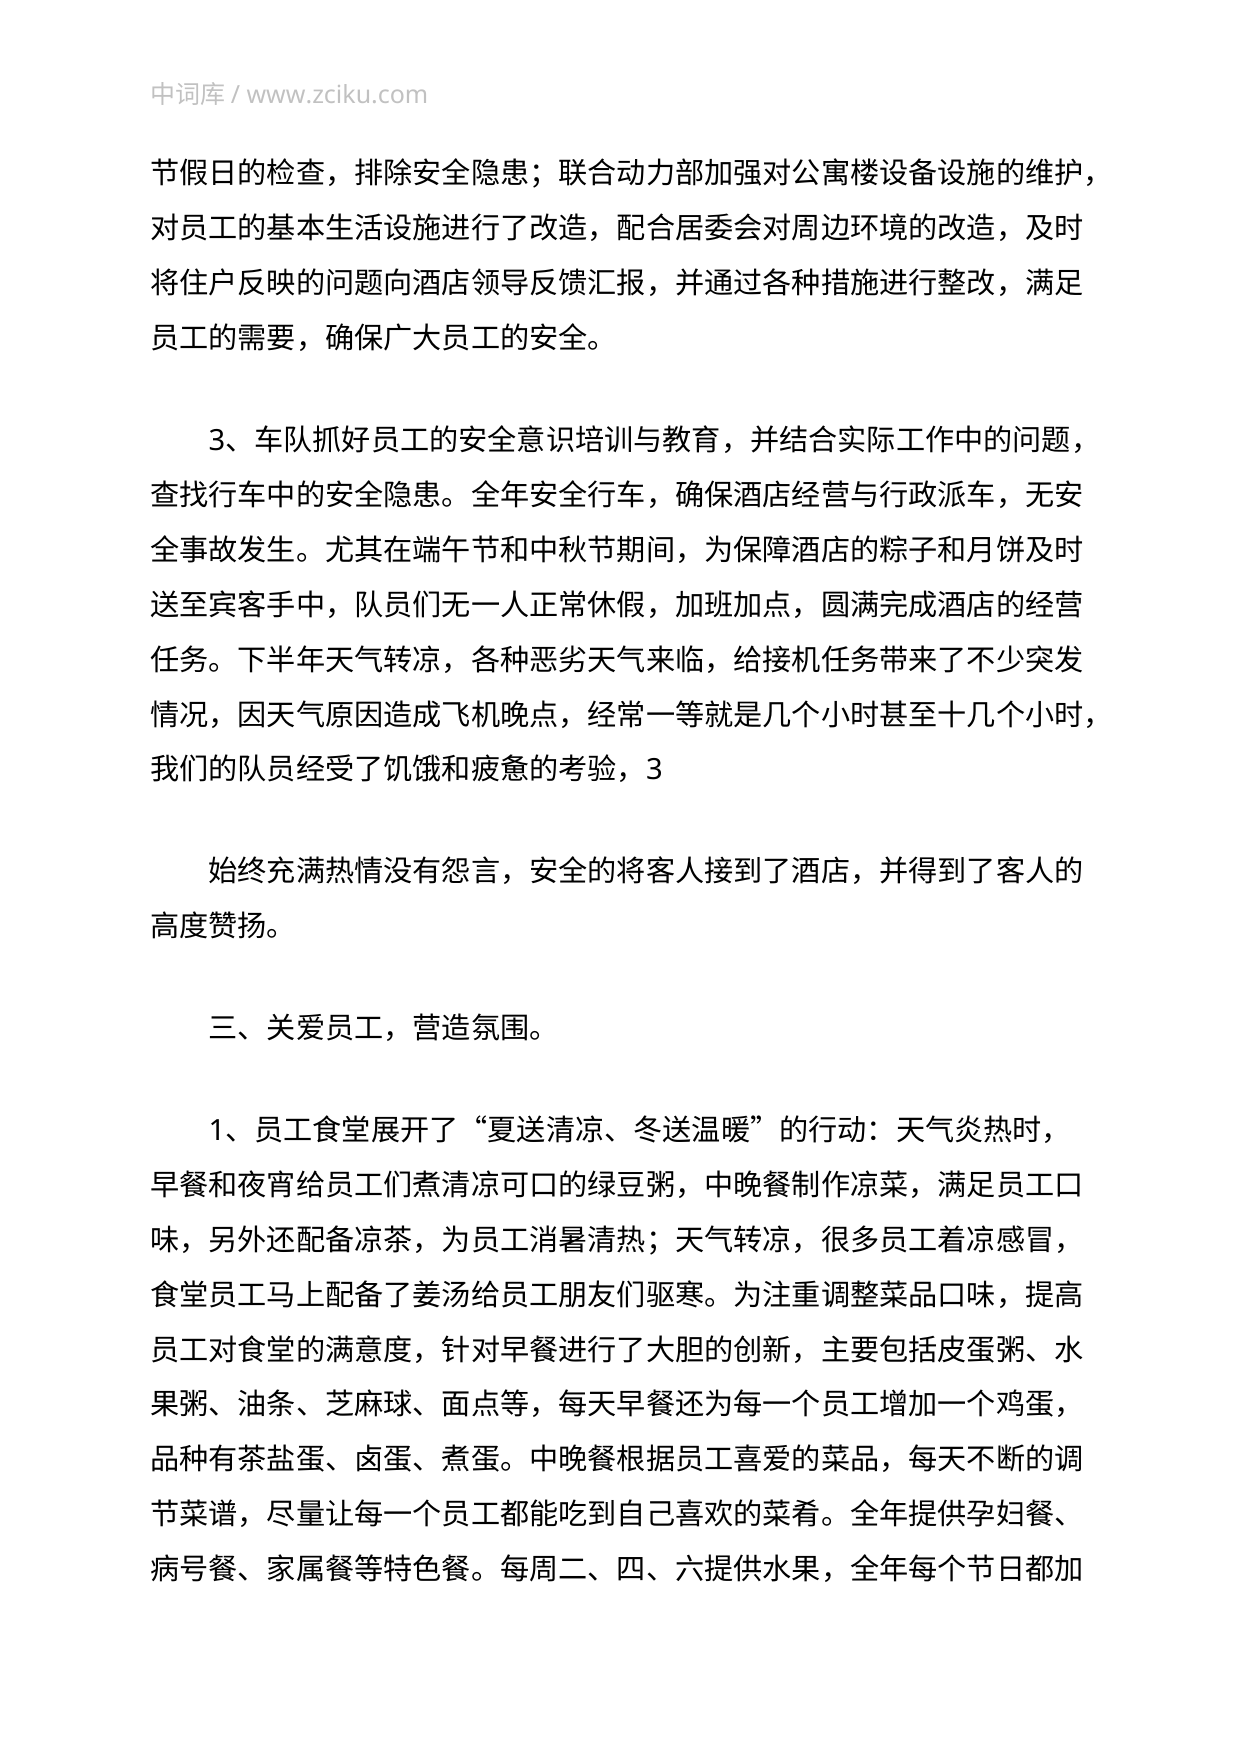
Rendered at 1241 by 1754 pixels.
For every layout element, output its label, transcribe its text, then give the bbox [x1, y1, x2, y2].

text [150, 150, 1090, 357]
text 始终充满热情没有怨言，安全的将客人接到了酒店，并得到了客人的高度赞扬。 [150, 848, 1090, 945]
text 3、车队抓好员工的安全意识培训与教育，并结合实际工作中的问题，查找行车中的安全隐患。全年安全行车，确保酒店经营与行政派车，无安全事故发生。尤其在端午节和中秋节期间，为保障酒店的粽子和月饼及时送至宾客手中，队员们无一人正常休假，加班加点，圆满完成酒店的经营任务。下半年天气转凉，各种恶劣天气来临，给接机任务带来了不少突发情况，因天气原因造成飞机晚点，经常一等就是几个小时甚至十几个小时，我们的队员经受了饥饿和疲惫的考验，3 [150, 416, 1090, 788]
text 三、关爱员工，营造氛围。 [150, 1004, 1090, 1047]
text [150, 1106, 1090, 1588]
